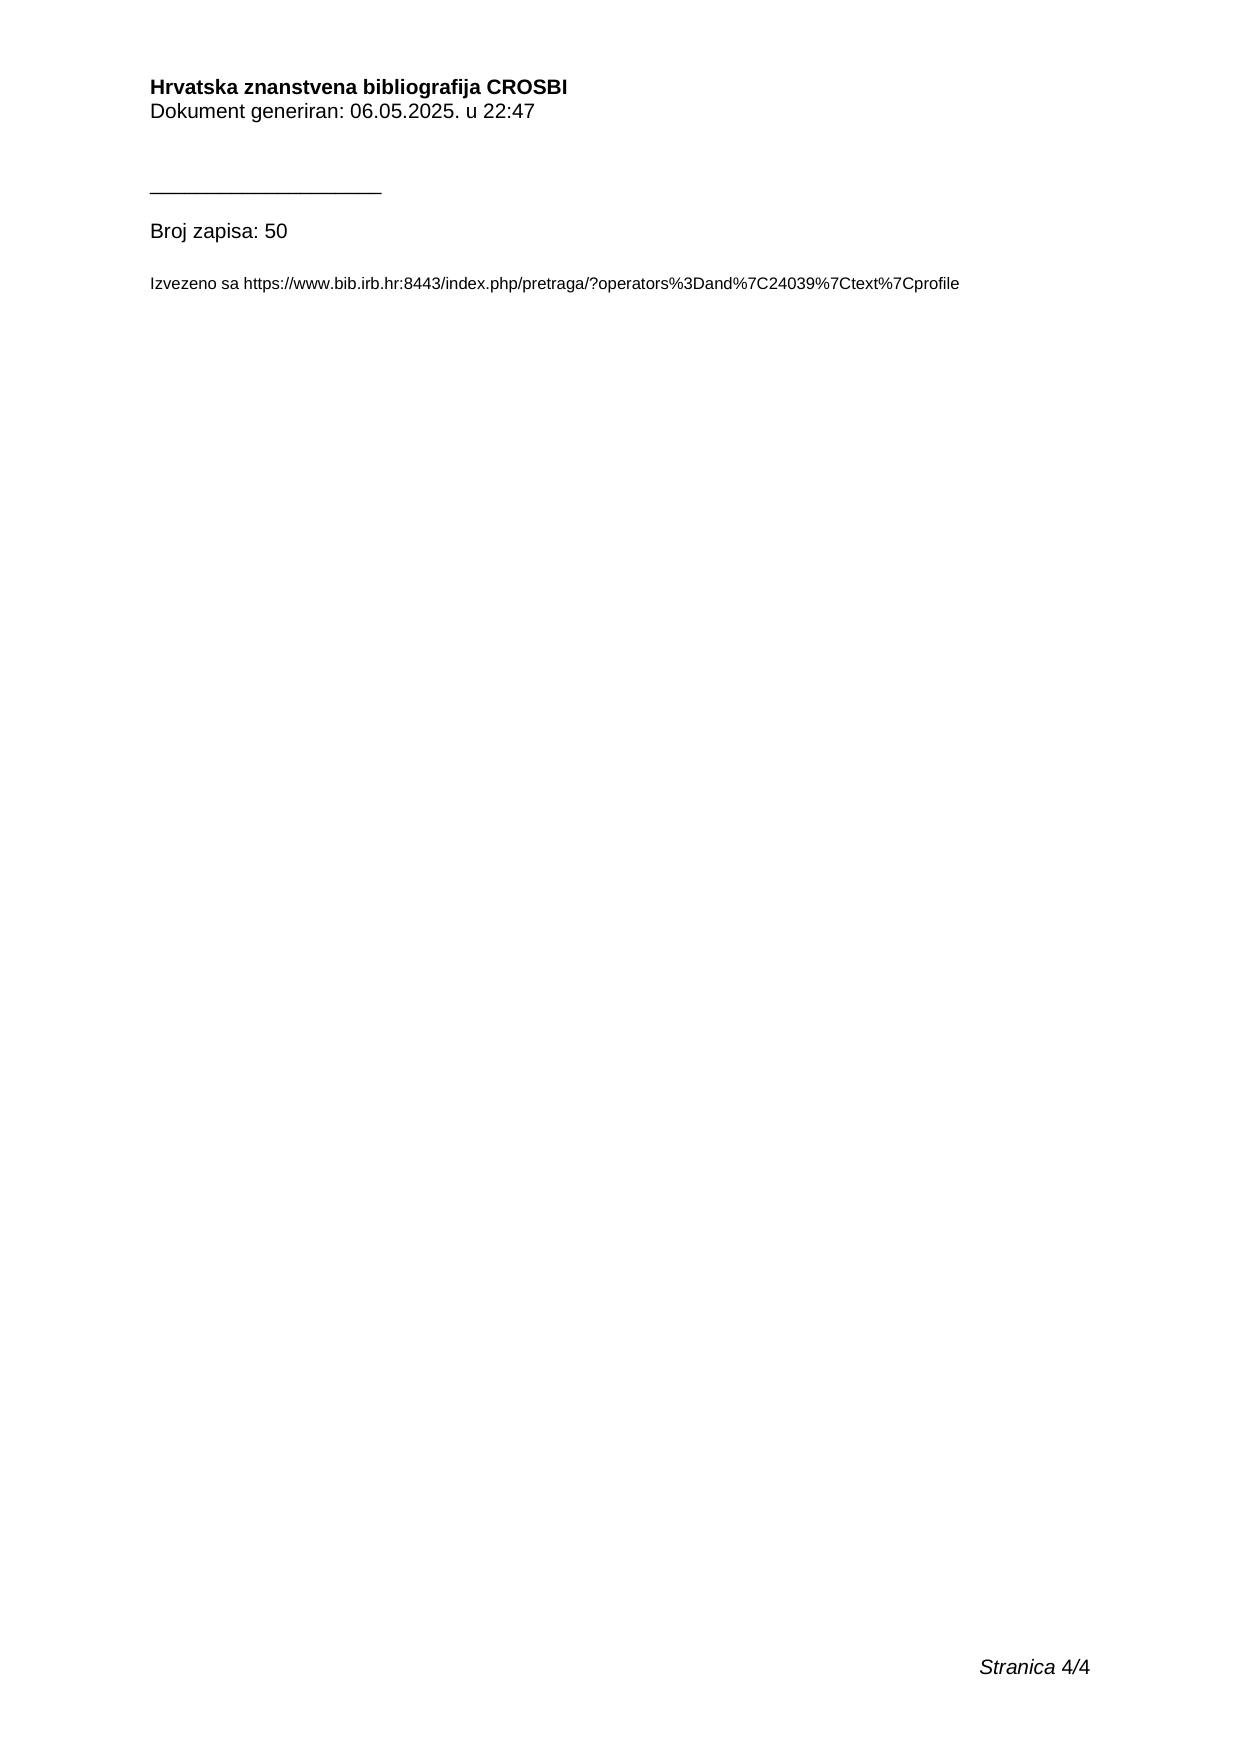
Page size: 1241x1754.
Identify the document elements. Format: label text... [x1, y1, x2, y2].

text Izvezeno sa https://www.bib.irb.hr:8443/index.php/pretraga/?operators%3Dand%7C24039%7Ctext%7Cprofile [150, 274, 1090, 293]
text ____________________ [150, 171, 1090, 195]
text Broj zapisa: 50 [150, 219, 1090, 243]
